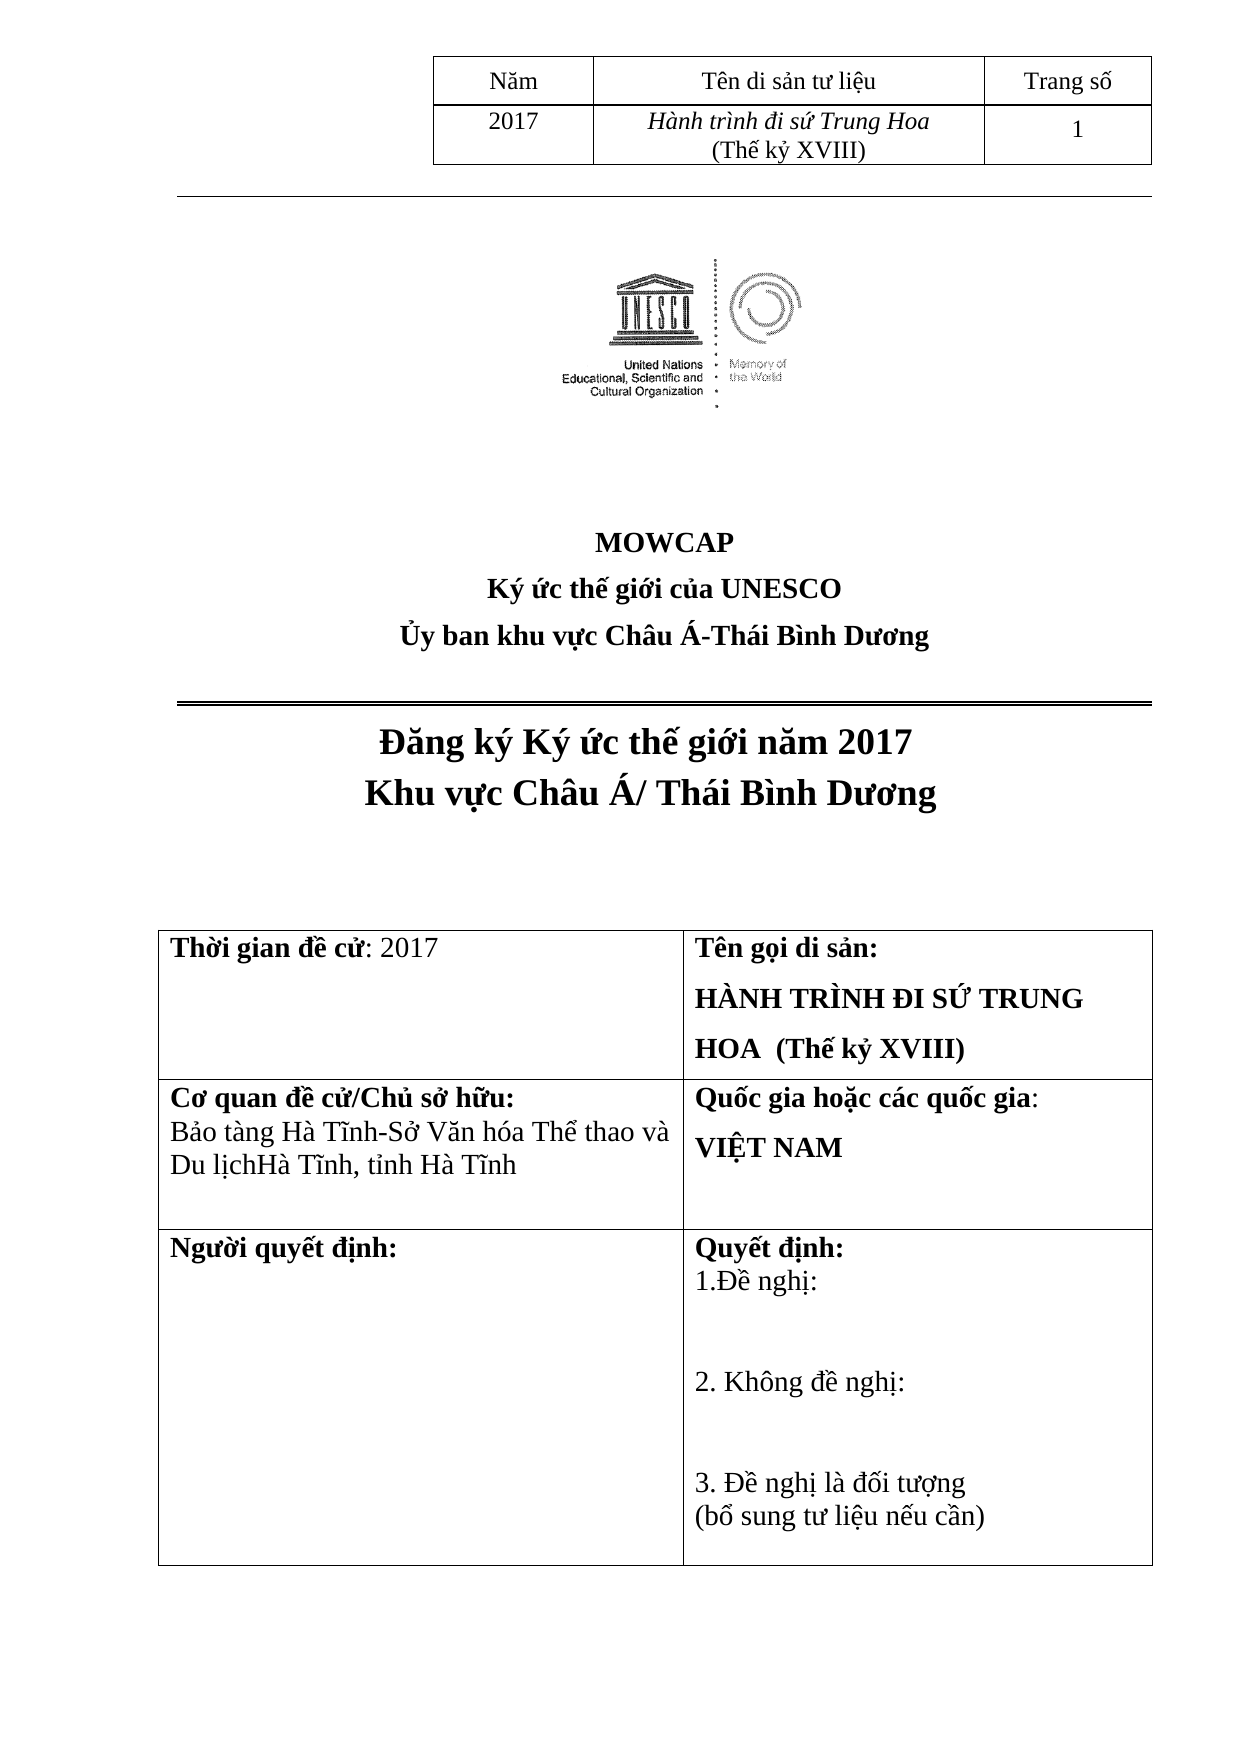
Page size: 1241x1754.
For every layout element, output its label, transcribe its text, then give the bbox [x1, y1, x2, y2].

text Ủy ban khu vực Châu Á-Thái Bình Dương [177, 618, 1152, 652]
table_cell Người quyết định: [159, 1230, 683, 1565]
text MOWCAP [177, 525, 1152, 558]
table_header Tên gọi di sản: HÀNH TRÌNH ĐI SỨ TRUNG HOA (Thế kỷ XVIII) [684, 931, 1152, 1079]
table_cell Cơ quan đề cử/Chủ sở hữu: Bảo tàng Hà Tĩnh-Sở Văn hóa Thể thao và Du lịchHà Tĩnh, tỉnh Hà Tĩnh [159, 1080, 683, 1229]
text Ký ức thế giới của UNESCO [177, 572, 1152, 605]
picture [521, 221, 831, 442]
text Khu vực Châu Á/ Thái Bình Dương [8, 771, 1152, 814]
table_cell Quốc gia hoặc các quốc gia: VIỆT [684, 1080, 1152, 1229]
table_cell Quyết định: 1.Đề nghị: 2. Không đề nghị: 3. Đề nghị là đối tượng (bổ sung tư liệu nếu cần) [684, 1230, 1152, 1565]
table_header Thời gian đề cử: 2017 [159, 931, 683, 1079]
text Đăng ký Ký ức thế giới năm 2017 [8, 719, 1152, 762]
